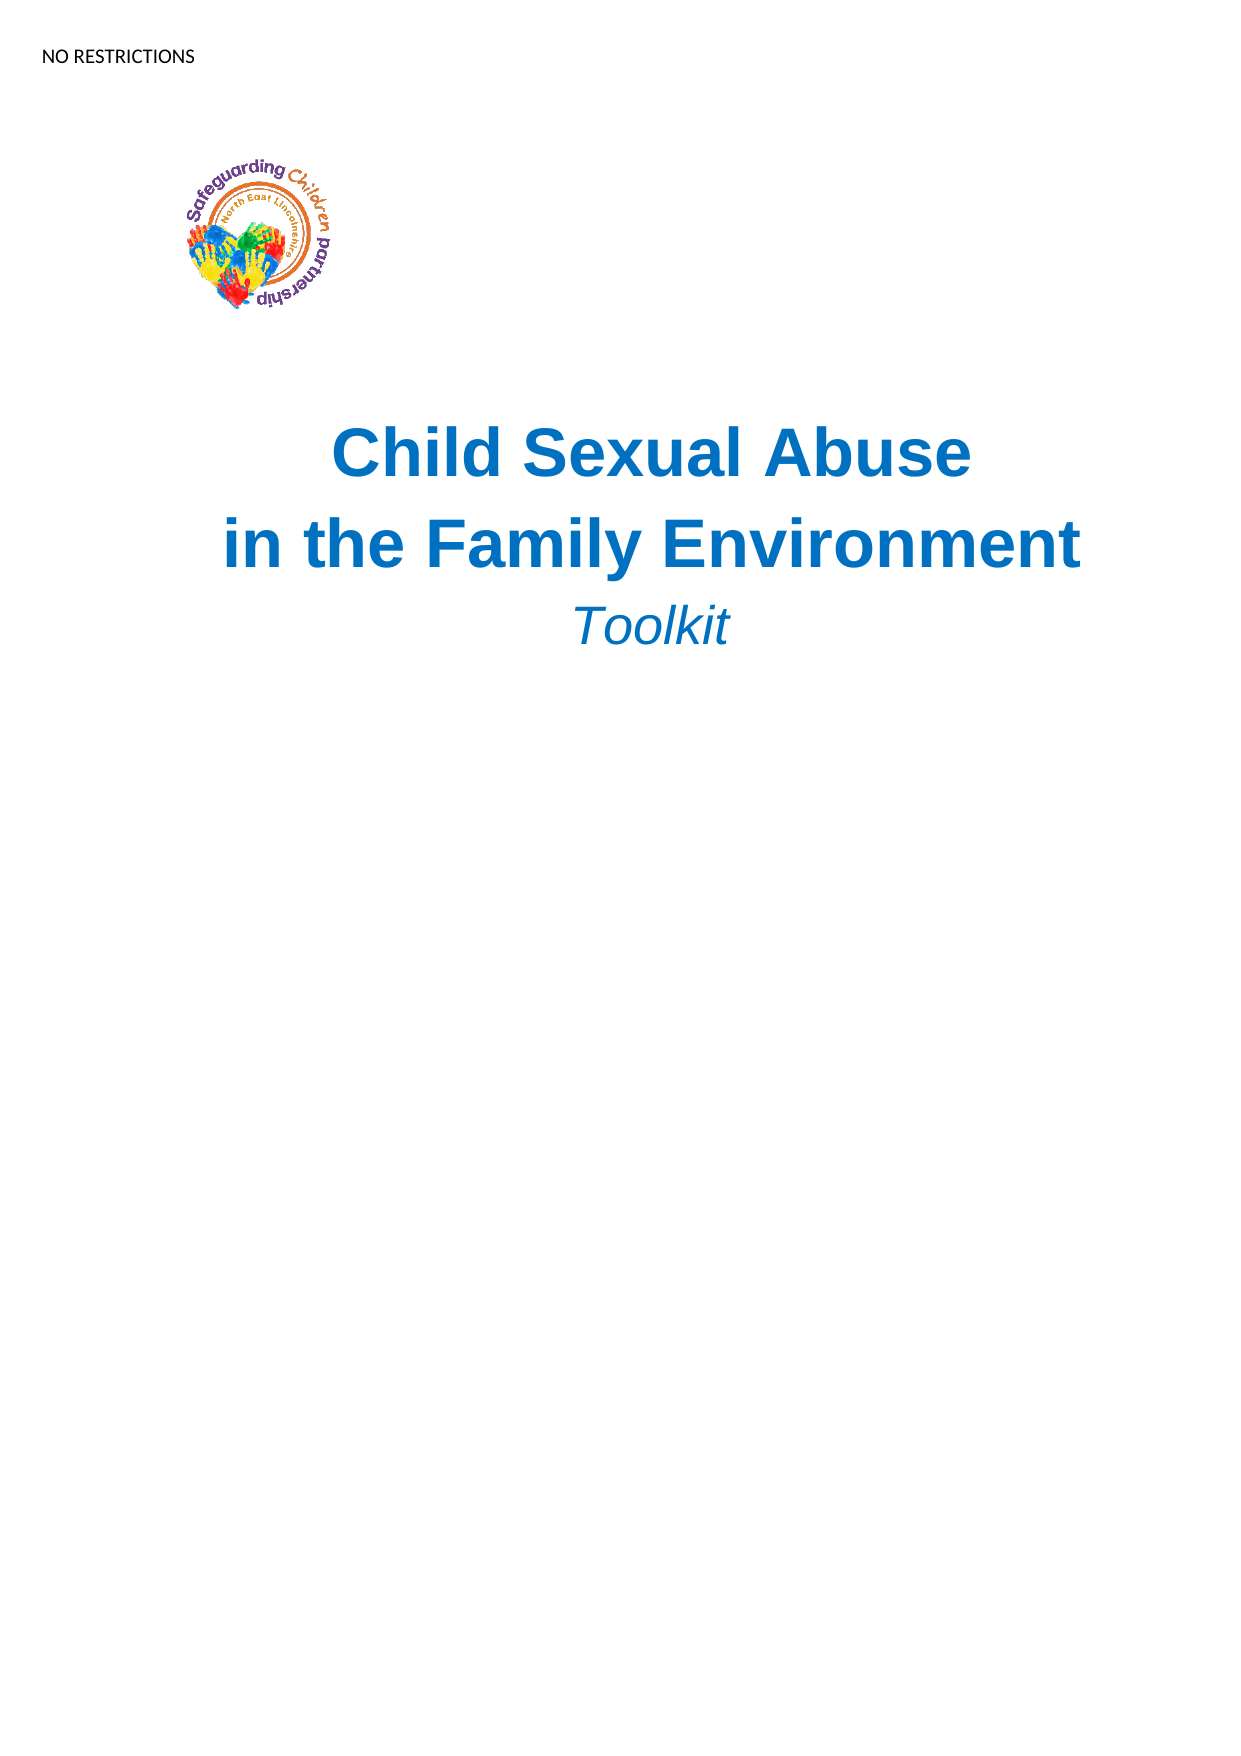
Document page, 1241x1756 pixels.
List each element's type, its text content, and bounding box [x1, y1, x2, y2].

text Toolkit [187, 593, 1117, 656]
text Child Sexual Abuse [187, 411, 1117, 491]
text in the Family Environment [187, 502, 1117, 581]
picture [175, 149, 341, 316]
